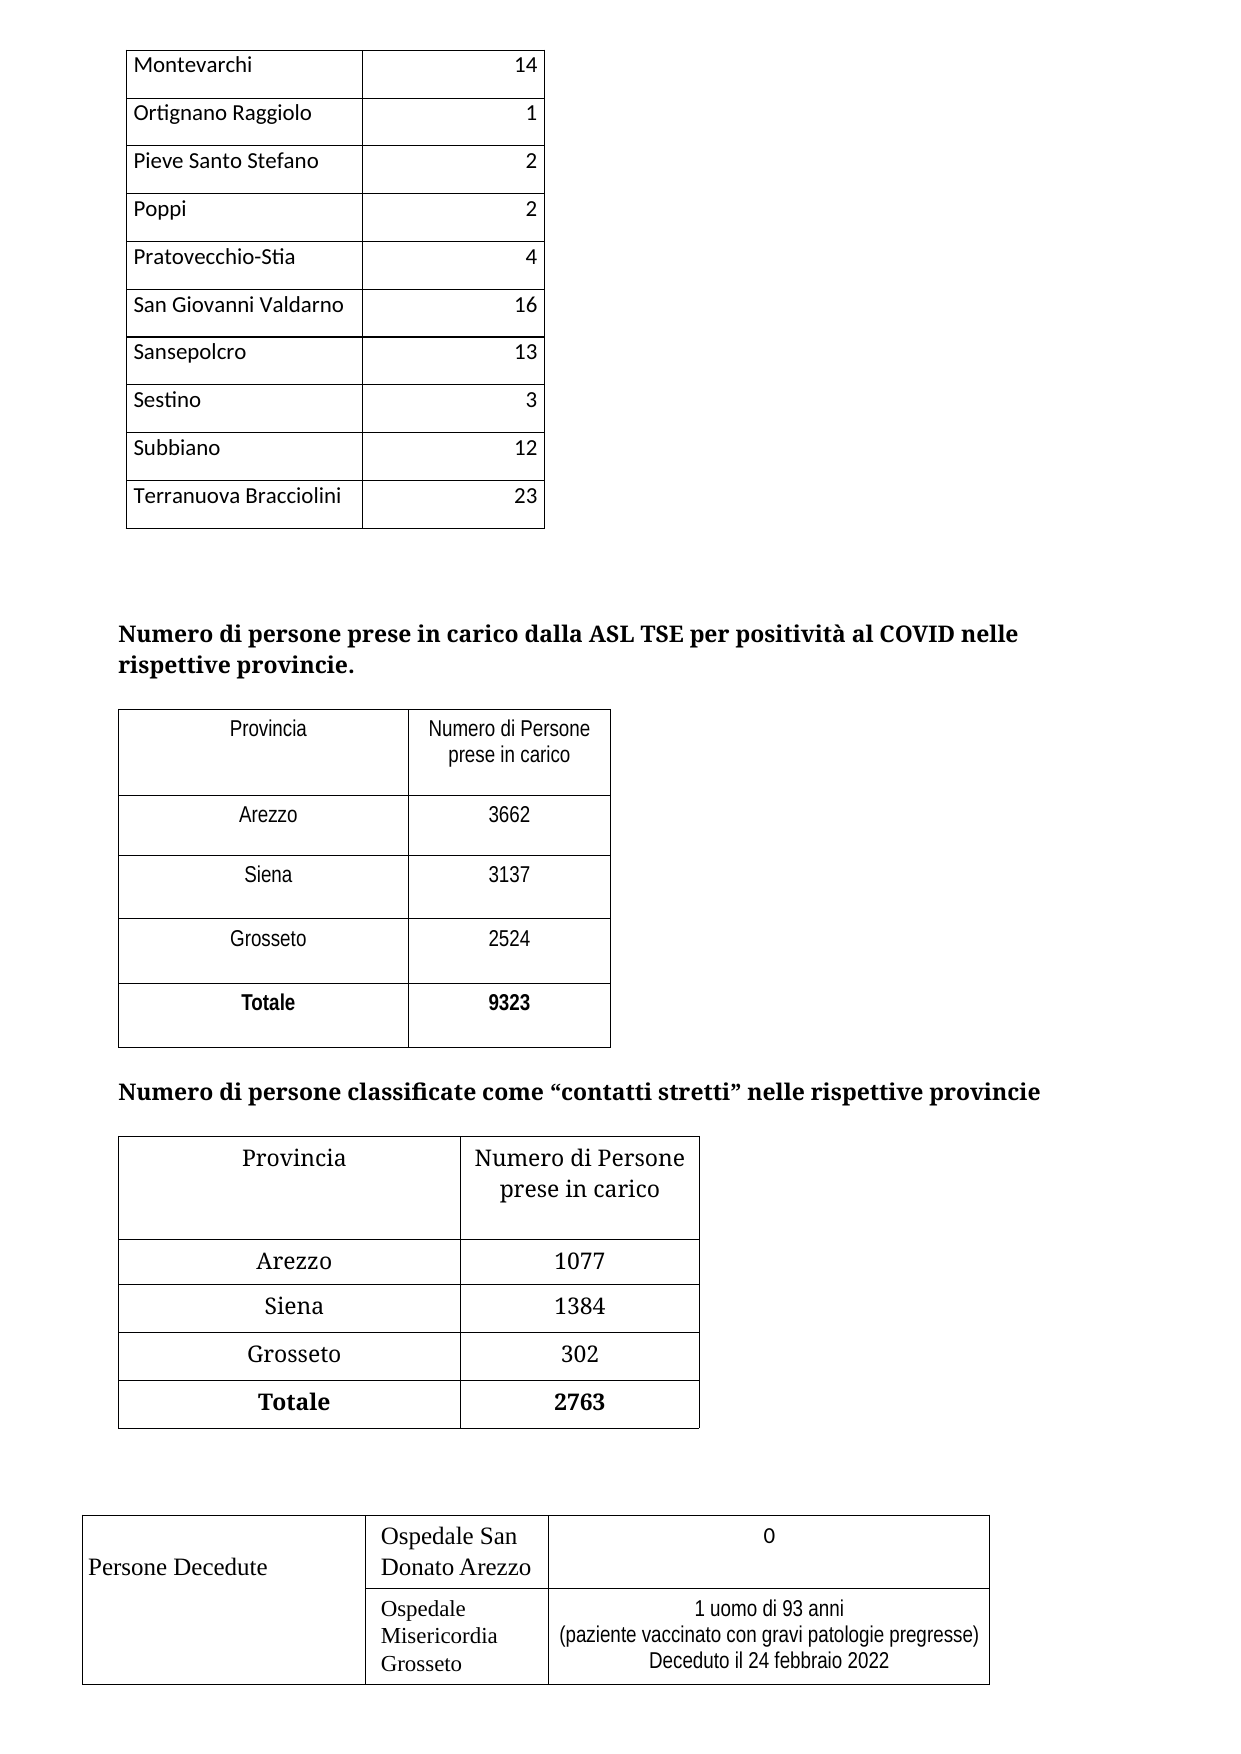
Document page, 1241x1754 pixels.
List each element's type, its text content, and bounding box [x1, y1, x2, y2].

table_header Numero di Persone prese in carico [409, 710, 610, 795]
table_cell 302 [461, 1333, 699, 1380]
table_cell 3137 [409, 856, 610, 918]
table_cell Totale [119, 1381, 460, 1428]
table_cell Pratovecchio-Stia [127, 242, 362, 289]
table_header Provincia [119, 1137, 460, 1239]
table_cell 16 [363, 290, 544, 336]
table_cell Arezzo [119, 796, 408, 855]
table_cell 12 [363, 433, 544, 480]
table_cell Grosseto [119, 919, 408, 983]
table_header Provincia [119, 710, 408, 795]
table_cell 23 [363, 481, 544, 528]
table_cell 2 [363, 194, 544, 241]
table_cell 4 [363, 242, 544, 289]
text Numero di persone classificate come “contatti stretti” nelle rispettive provincie [118, 1076, 1122, 1107]
table_cell 14 [363, 51, 544, 97]
table_cell 1077 [461, 1240, 699, 1284]
table_cell Pieve Santo Stefano [127, 146, 362, 193]
table_cell 1384 [461, 1285, 699, 1332]
table_cell Siena [119, 1285, 460, 1332]
table_cell 2524 [409, 919, 610, 983]
table_cell 3662 [409, 796, 610, 855]
table_header Persone Decedute [83, 1516, 365, 1684]
table_cell Siena [119, 856, 408, 918]
table_cell 9323 [409, 984, 610, 1047]
table_cell Ortignano Raggiolo [127, 99, 362, 145]
table_cell Sestino [127, 385, 362, 432]
table_cell San Giovanni Valdarno [127, 290, 362, 336]
text Numero di persone prese in carico dalla ASL TSE per positività al COVID nelle rispettive provincie. [118, 617, 1122, 680]
table_header Ospedale San Donato Arezzo [366, 1516, 548, 1588]
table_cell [549, 1589, 989, 1684]
table_cell Grosseto [119, 1333, 460, 1380]
table_cell Sansepolcro [127, 338, 362, 384]
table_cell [366, 1589, 548, 1684]
table_header 0 [549, 1516, 989, 1588]
table_cell Terranuova Bracciolini [127, 481, 362, 528]
table_cell Arezzo [119, 1240, 460, 1284]
table_cell Montevarchi [127, 51, 362, 97]
table_cell 13 [363, 338, 544, 384]
table_cell 3 [363, 385, 544, 432]
table_cell Totale [119, 984, 408, 1047]
table_header Numero di Persone prese in carico [461, 1137, 699, 1239]
table_cell 2763 [461, 1381, 699, 1428]
table_cell 2 [363, 146, 544, 193]
table_cell 1 [363, 99, 544, 145]
table_cell Subbiano [127, 433, 362, 480]
table_cell Poppi [127, 194, 362, 241]
